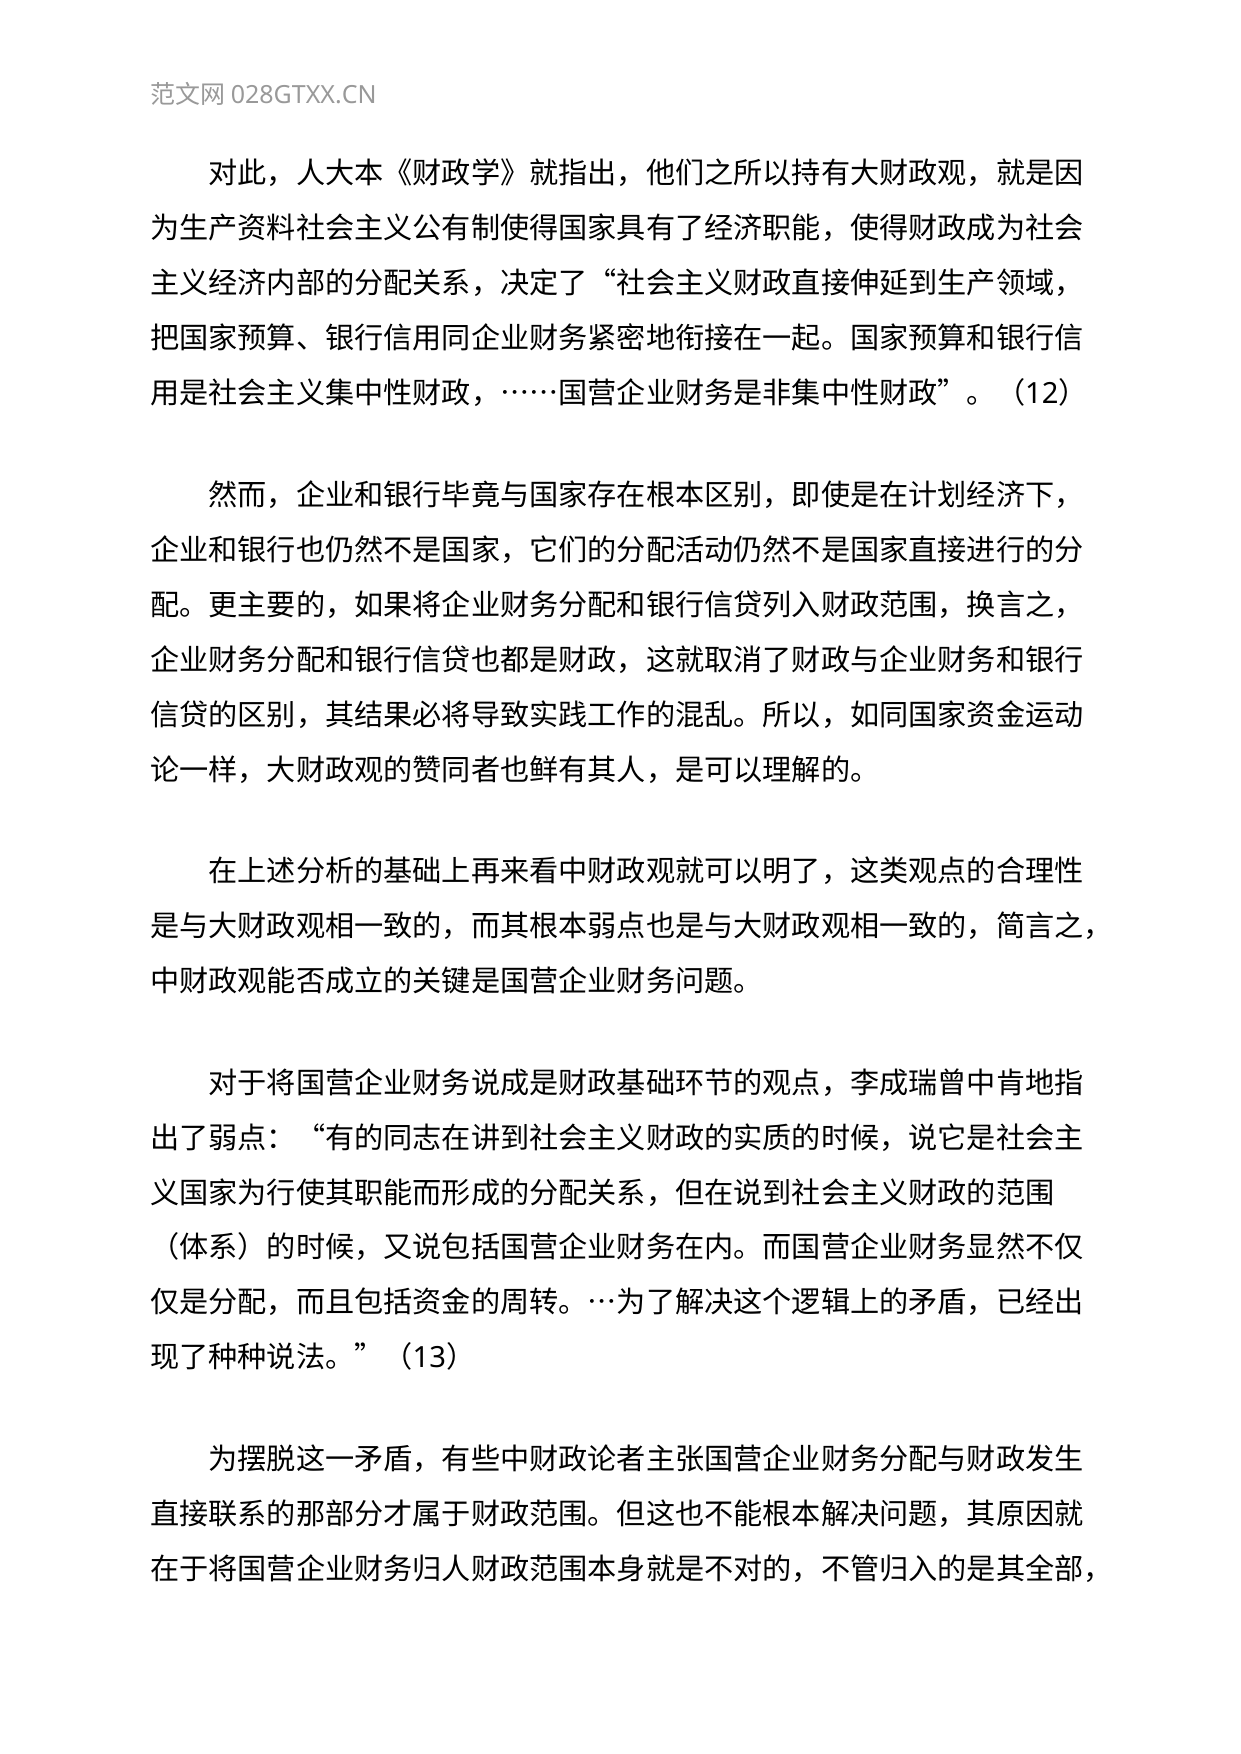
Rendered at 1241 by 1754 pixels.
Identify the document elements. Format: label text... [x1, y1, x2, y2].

text 对此，人大本《财政学》就指出，他们之所以持有大财政观，就是因为生产资料社会主义公有制使得国家具有了经济职能，使得财政成为社会主义经济内部的分配关系，决定了“社会主义财政直接伸延到生产领域，把国家预算、银行信用同企业财务紧密地衔接在一起。国家预算和银行信用是社会主义集中性财政，……国营企业财务是非集中性财政”。（12） [150, 150, 1090, 412]
text 然而，企业和银行毕竟与国家存在根本区别，即使是在计划经济下，企业和银行也仍然不是国家，它们的分配活动仍然不是国家直接进行的分配。更主要的，如果将企业财务分配和银行信贷列入财政范围，换言之，企业财务分配和银行信贷也都是财政，这就取消了财政与企业财务和银行信贷的区别，其结果必将导致实践工作的混乱。所以，如同国家资金运动论一样，大财政观的赞同者也鲜有其人，是可以理解的。 [150, 472, 1090, 788]
text 在上述分析的基础上再来看中财政观就可以明了，这类观点的合理性是与大财政观相一致的，而其根本弱点也是与大财政观相一致的，简言之，中财政观能否成立的关键是国营企业财务问题。 [150, 848, 1090, 1000]
text 对于将国营企业财务说成是财政基础环节的观点，李成瑞曾中肯地指出了弱点：“有的同志在讲到社会主义财政的实质的时候，说它是社会主义国家为行使其职能而形成的分配关系，但在说到社会主义财政的范围（体系）的时候，又说包括国营企业财务在内。而国营企业财务显然不仅仅是分配，而且包括资金的周转。…为了解决这个逻辑上的矛盾，已经出现了种种说法。”（13） [150, 1059, 1090, 1376]
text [150, 1436, 1090, 1588]
